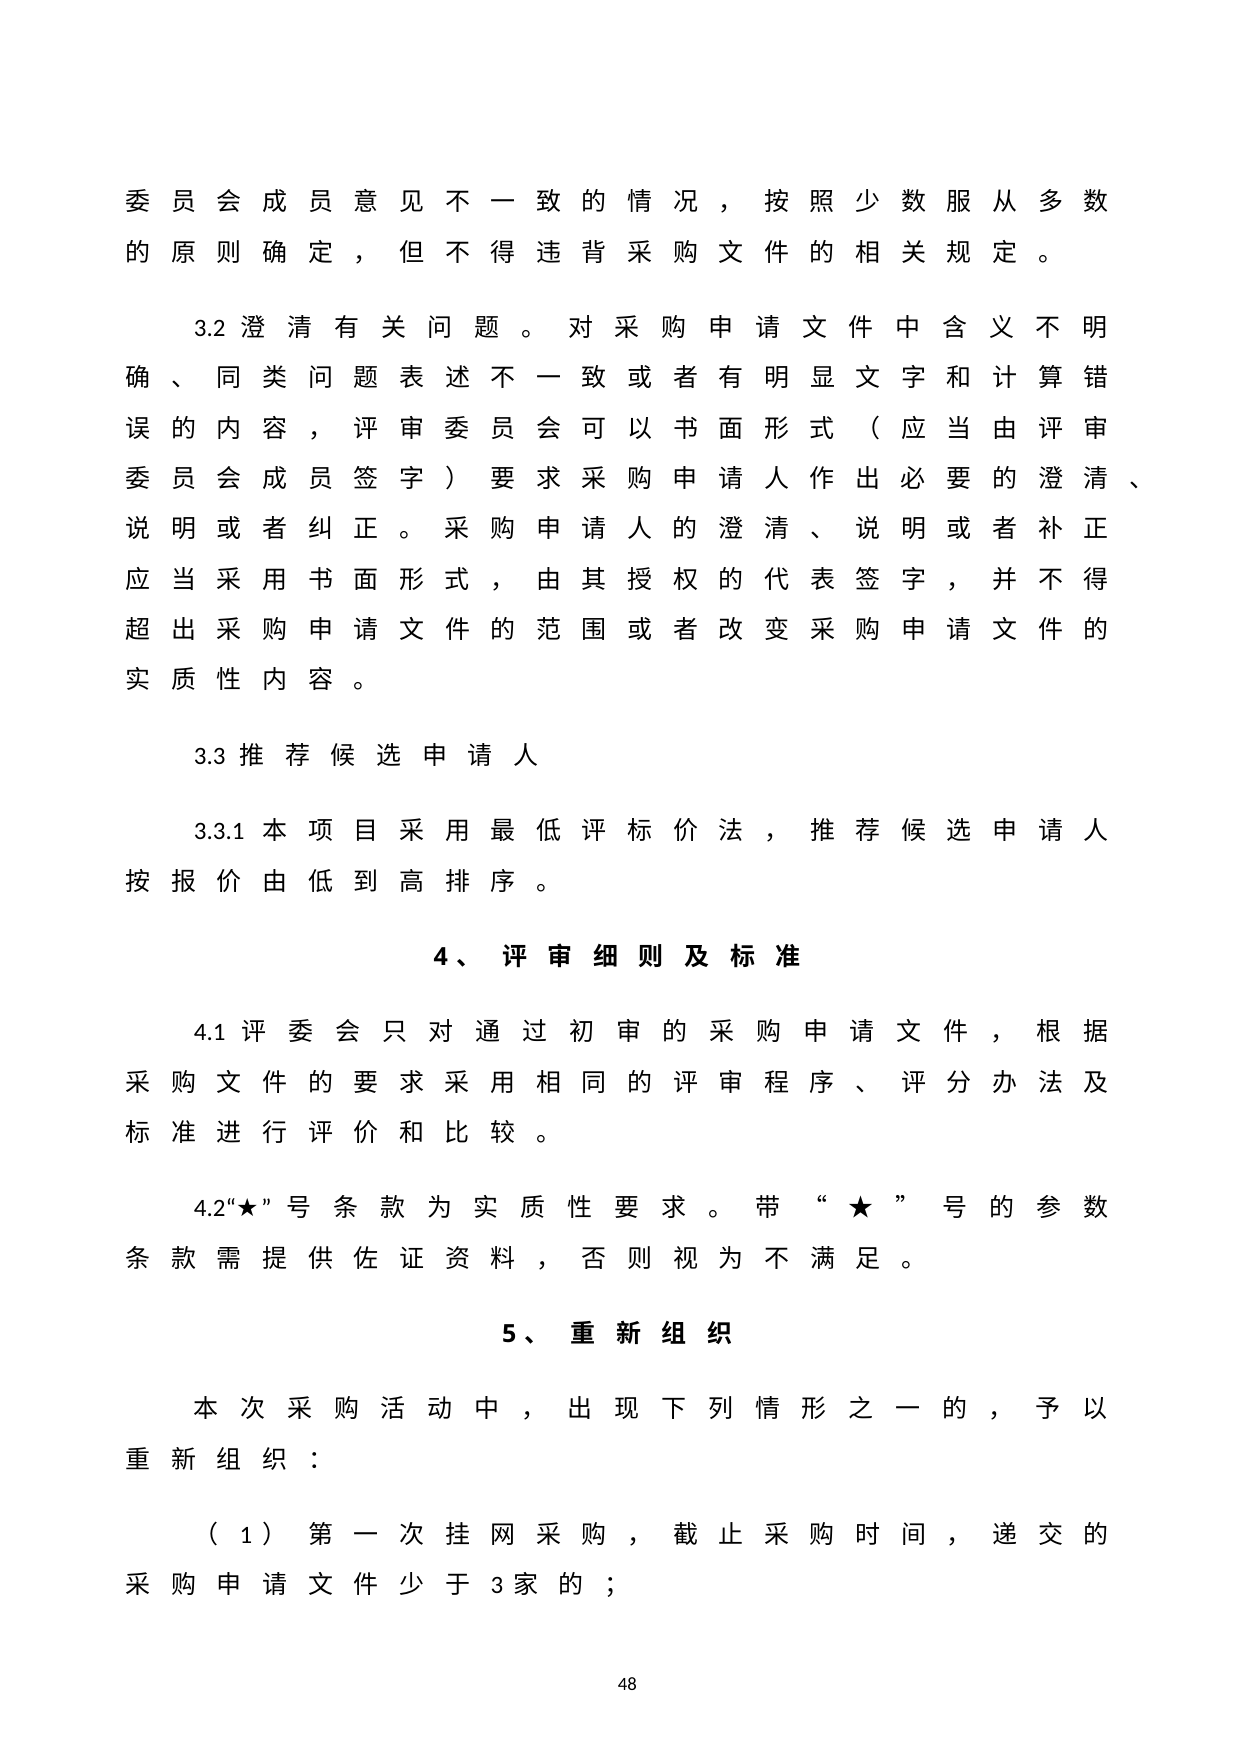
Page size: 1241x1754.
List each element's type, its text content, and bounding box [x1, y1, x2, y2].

text 5、重新组织 [125, 1307, 1129, 1357]
text 本次采购活动中，出现下列情形之一的，予以重新组织： [125, 1382, 1129, 1483]
text 3.3推荐候选申请人 [125, 728, 1129, 778]
text （1）第一次挂网采购，截止采购时间，递交的采购申请文件少于3家的； [125, 1508, 1129, 1608]
text 4.1 评委会只对通过初审的采购申请文件，根据采购文件的要求采用相同的评审程序、评分办法及标准进行评价和比较。 [125, 1005, 1129, 1156]
text 3.2澄清有关问题。对采购申请文件中含义不明确、同类问题表述不一致或者有明显文字和计算错误的内容，评审委员会可以书面形式（应当由评审委员会成员签字）要求采购申请人作出必要的澄清、说明或者纠正。采购申请人的澄清、说明或者补正应当采用书面形式，由其授权的代表签字，并不得超出采购申请文件的范围或者改变采购申请文件的实质性内容。 [125, 301, 1129, 703]
text 4.2“★”号条款为实质性要求。带“★”号的参数条款需提供佐证资料，否则视为不满足。 [125, 1181, 1129, 1281]
text 4、评审细则及标准 [125, 929, 1129, 980]
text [125, 175, 1129, 276]
text 3.3.1本项目采用最低评标价法，推荐候选申请人按报价由低到高排序。 [125, 804, 1129, 904]
